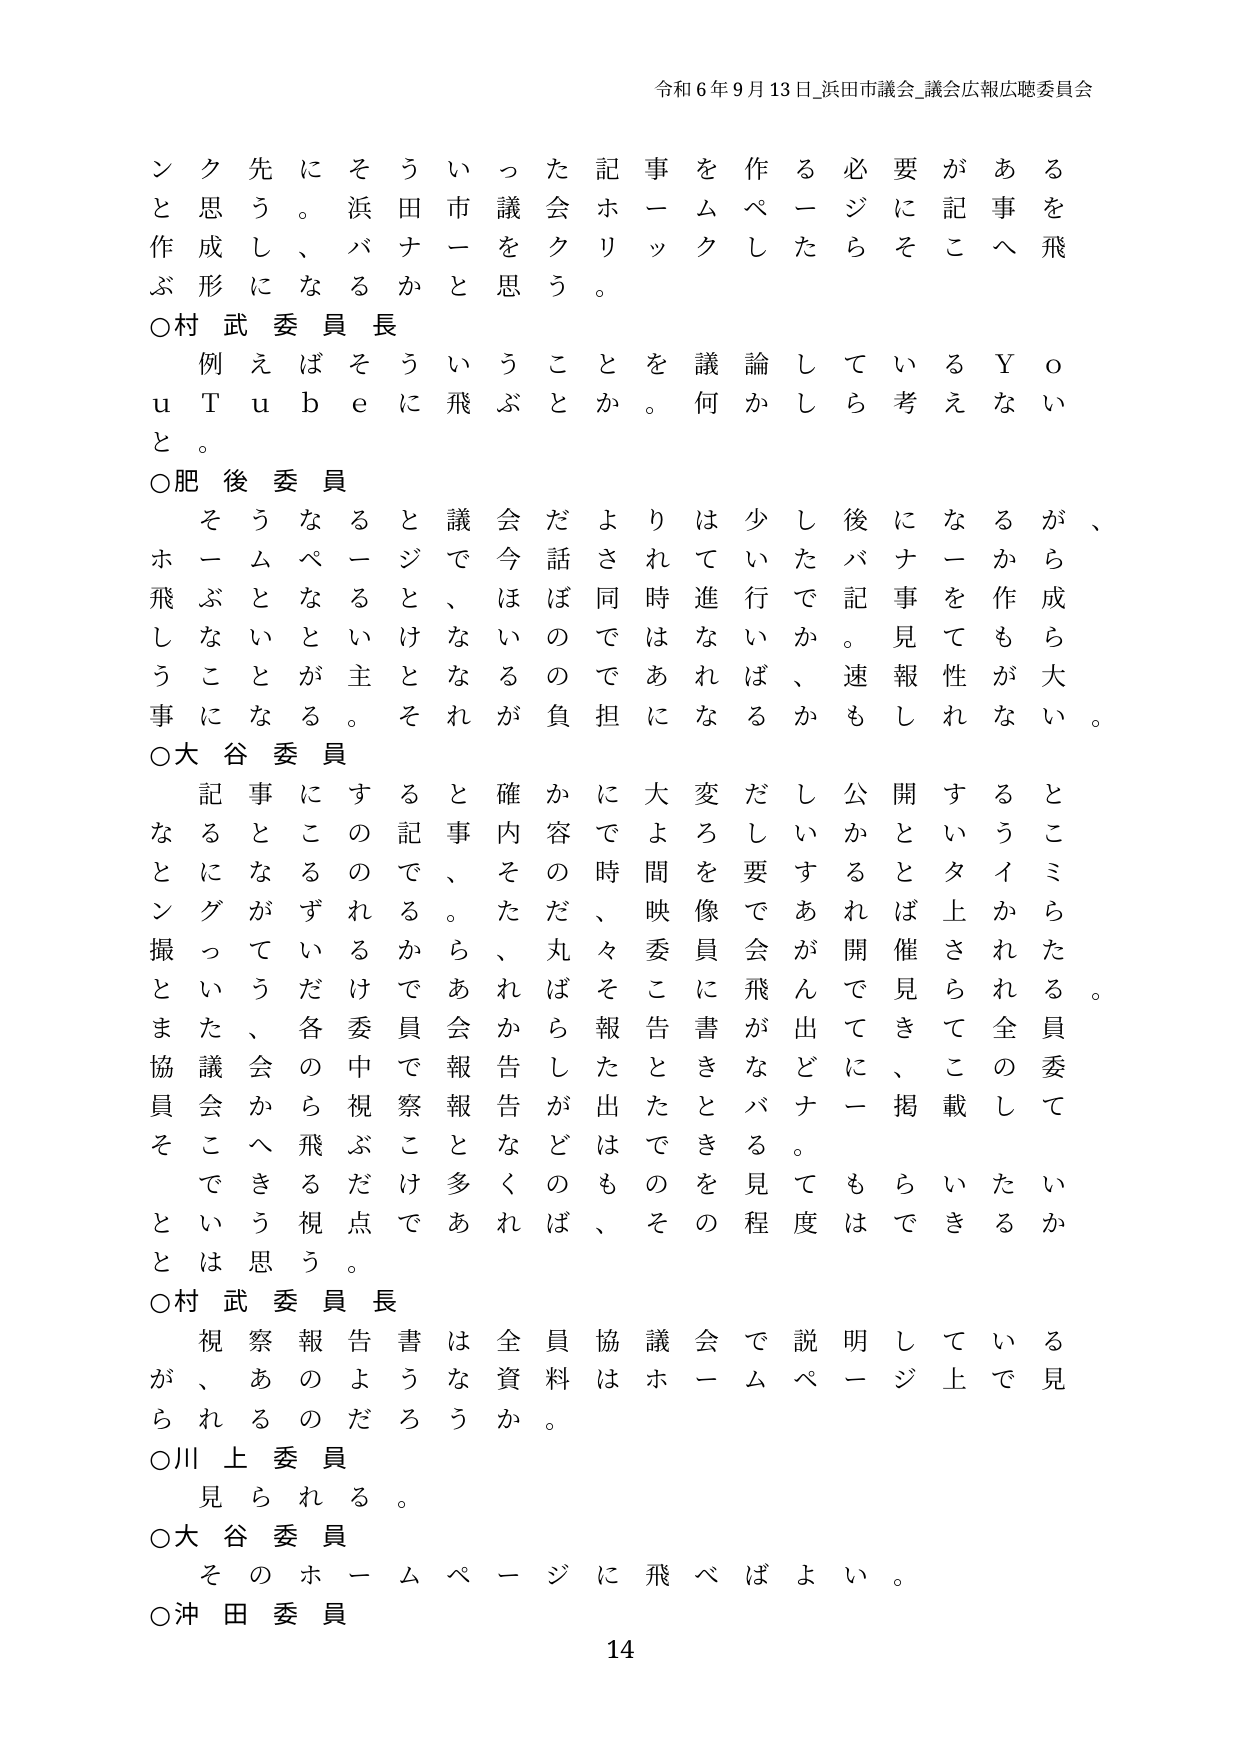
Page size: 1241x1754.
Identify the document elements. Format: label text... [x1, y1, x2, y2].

text そうなると議会だよりは少し後になるが、ホームページで今話されていたバナーから飛ぶとなると、ほぼ同時進行で記事を作成しないといけないのではないか。見てもらうことが主となるのであれば、速報性が大事になる。それが負担になるかもしれない。 [149, 499, 1091, 734]
text 記事にすると確かに大変だし公開するとなるとこの記事内容でよろしいかということになるので、その時間を要するとタイミングがずれる。ただ、映像であれば上から撮っているから、丸々委員会が開催されたというだけであればそこに飛んで見られる。また、各委員会から報告書が出てきて全員協議会の中で報告したときなどに、この委員会から視察報告が出たとバナー掲載してそこへ飛ぶことなどはできる。 [149, 773, 1091, 1163]
text ○大谷委員 [149, 734, 1091, 773]
text 例えばそういうことを議論しているＹｏｕＴｕｂｅに飛ぶとか。何かしら考えないと。 [149, 343, 1091, 460]
text ○大谷委員 [149, 1515, 1091, 1554]
text 見られる。 [149, 1476, 1091, 1515]
text ○村武委員長 [149, 1281, 1091, 1319]
text できるだけ多くのものを見てもらいたいという視点であれば、その程度はできるかとは思う。 [149, 1163, 1091, 1281]
text ○沖田委員 [149, 1593, 1091, 1632]
text ○肥後委員 [149, 460, 1091, 499]
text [149, 148, 1091, 304]
text そのホームページに飛べばよい。 [149, 1554, 1091, 1593]
text ○川上委員 [149, 1437, 1091, 1476]
text 視察報告書は全員協議会で説明しているが、あのような資料はホームページ上で見られるのだろうか。 [149, 1319, 1091, 1437]
text ○村武委員長 [149, 304, 1091, 343]
